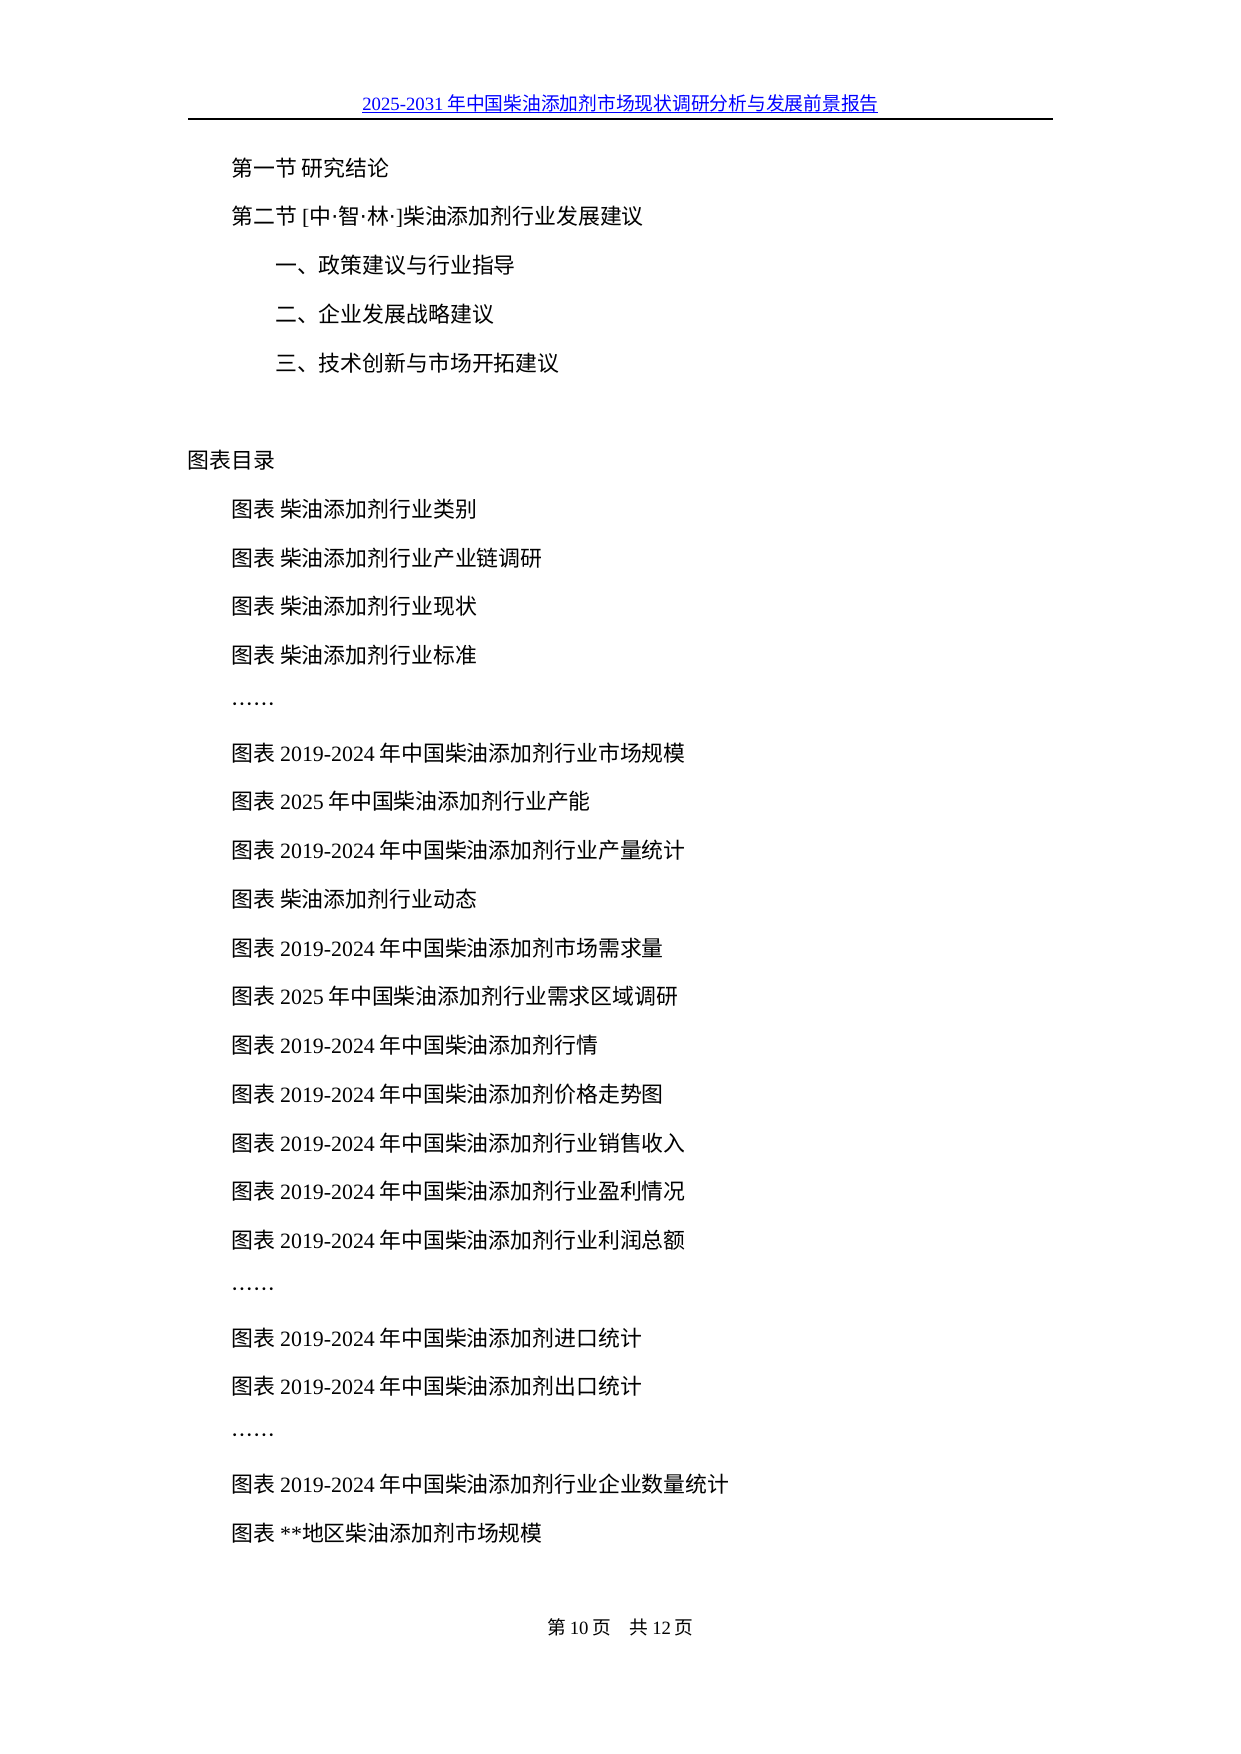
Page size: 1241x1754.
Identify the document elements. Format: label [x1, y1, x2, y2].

text [187, 150, 1053, 1548]
